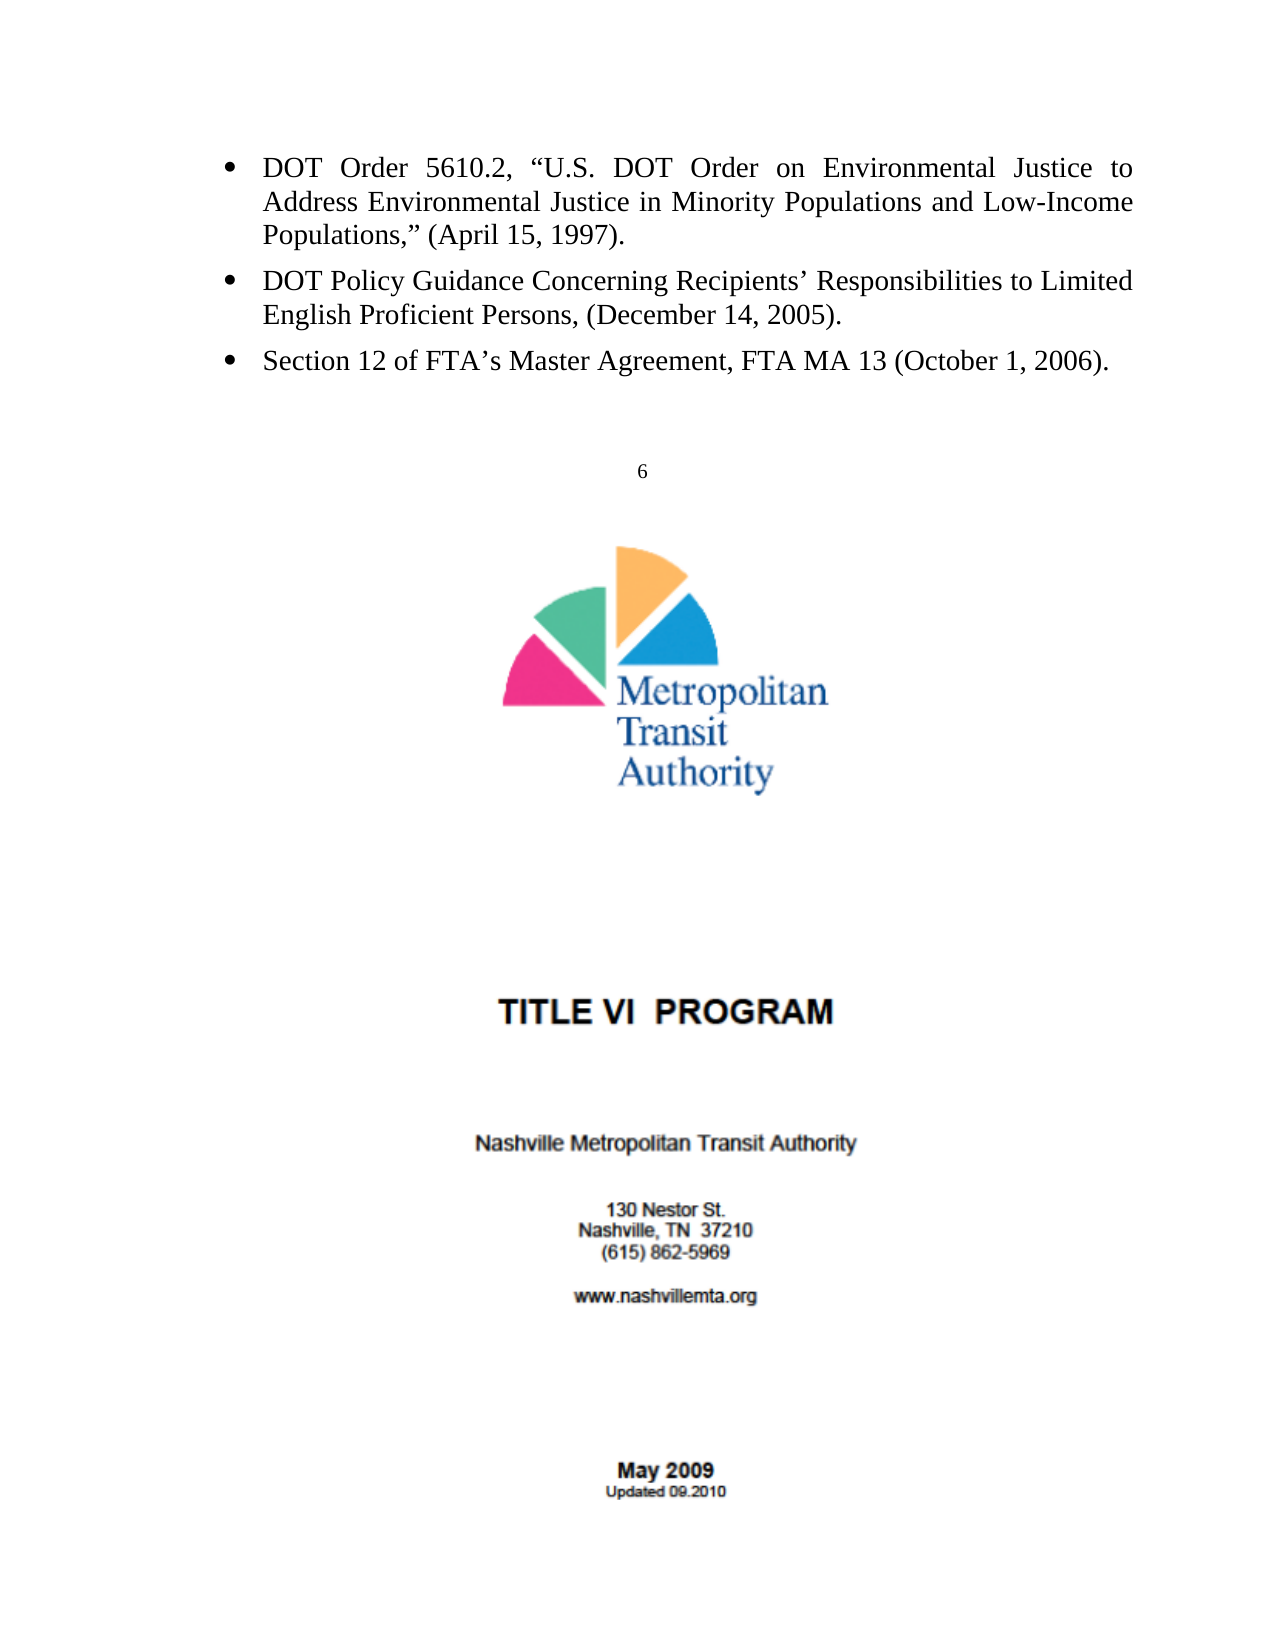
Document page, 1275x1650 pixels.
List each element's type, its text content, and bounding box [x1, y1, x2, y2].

list DOT Order 5610.2, “U.S. DOT Order on Environmental Justice to Address Environmental Justice in Minority Populations and Low-Income Populations,” (April 15, 1997). [225, 150, 1134, 251]
list DOT Policy Guidance Concerning Recipients’ Responsibilities to Limited English Proficient Persons, (December 14, 2005). [225, 263, 1134, 330]
list Section 12 of FTA’s Master Agreement, FTA MA 13 (October 1, 2006). [225, 343, 1134, 377]
